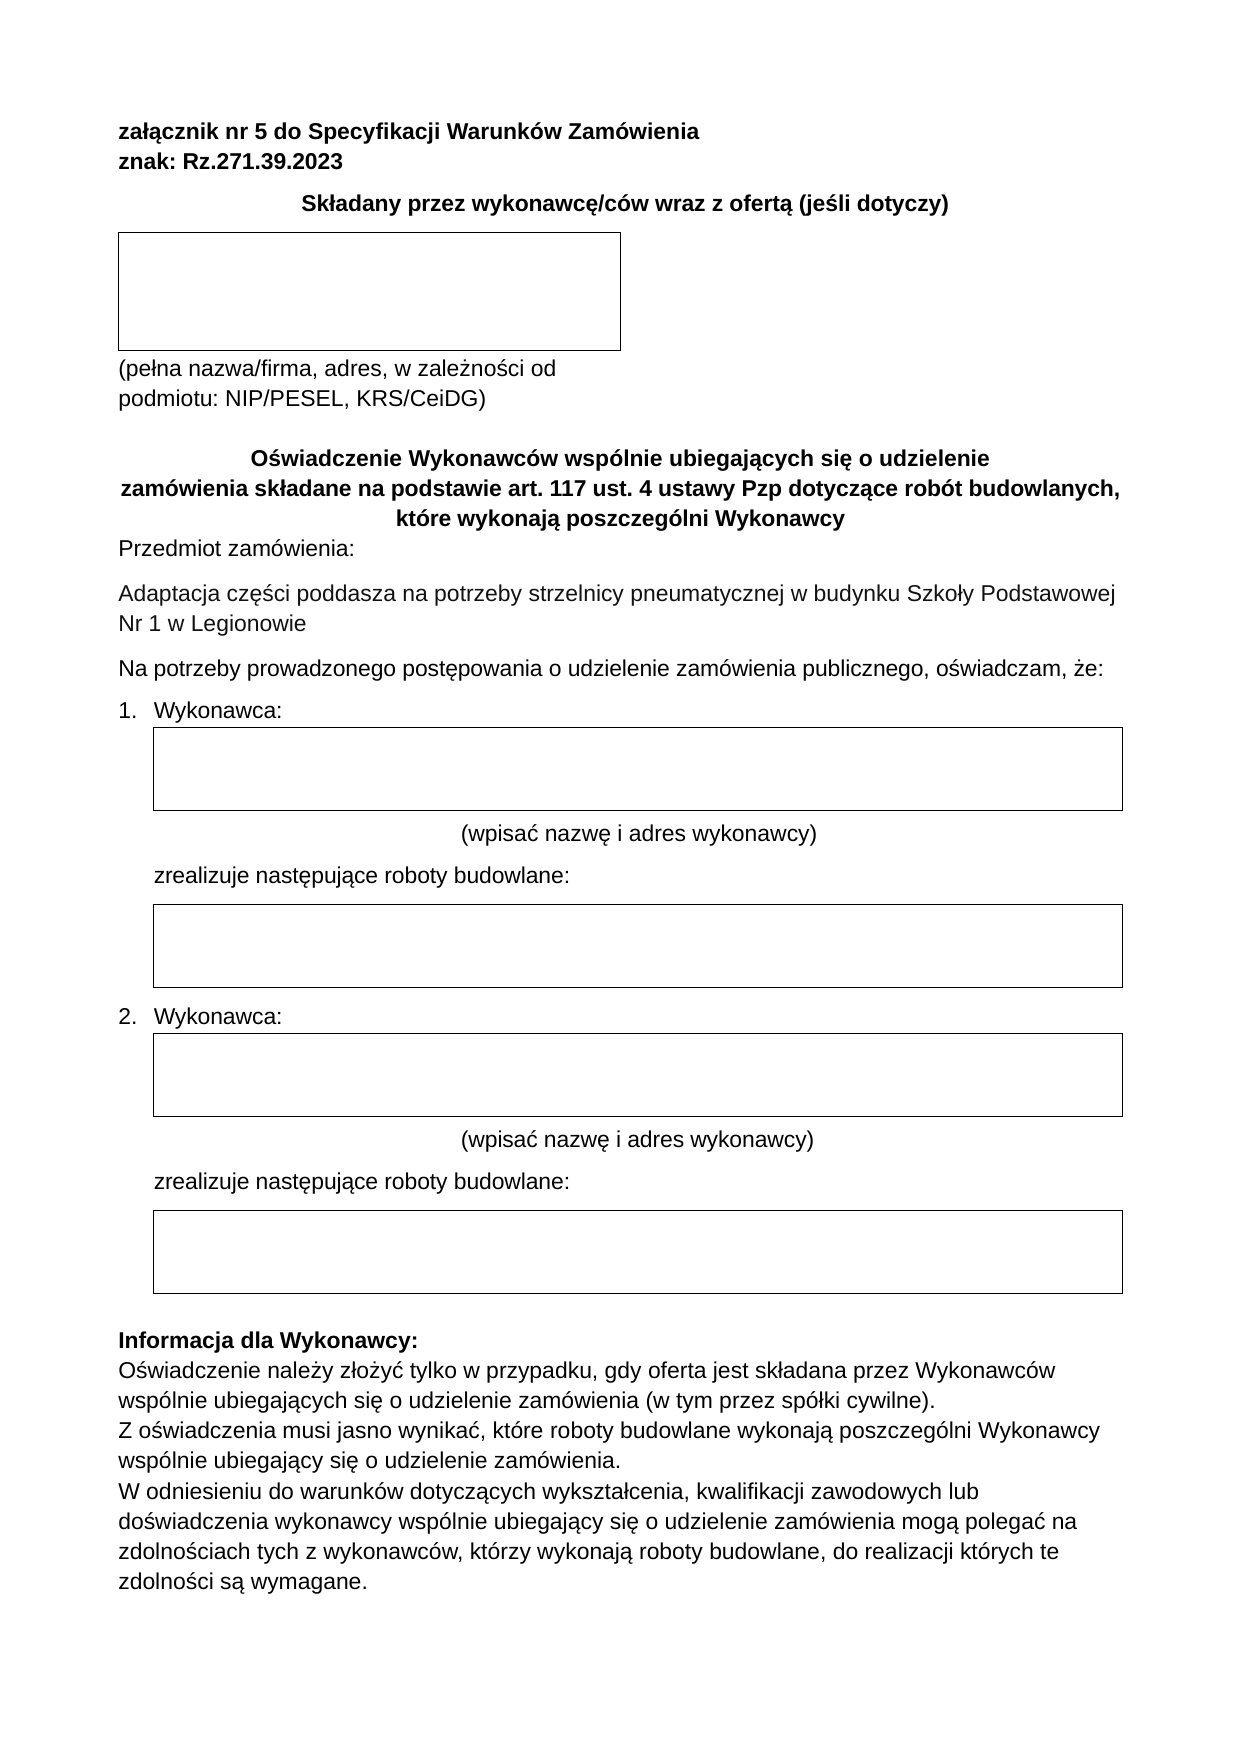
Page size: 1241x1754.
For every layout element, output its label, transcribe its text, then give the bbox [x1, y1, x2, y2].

subtitle Oświadczenie Wykonawców wspólnie ubiegających się o udzielenie zamówienia składane na podstawie art. 117 ust. 4 ustawy Pzp dotyczące robót budowlanych, które wykonają poszczególni Wykonawcy [118, 444, 1122, 531]
text W odniesieniu do warunków dotyczących wykształcenia, kwalifikacji zawodowych lub doświadczenia wykonawcy wspólnie ubiegający się o udzielenie zamówienia mogą polegać na zdolnościach tych z wykonawców, którzy wykonają roboty budowlane, do realizacji których te zdolności są wymagane. [118, 1478, 1122, 1595]
text Oświadczenie należy złożyć tylko w przypadku, gdy oferta jest składana przez Wykonawców wspólnie ubiegających się o udzielenie zamówienia (w tym przez spółki cywilne). [118, 1357, 1122, 1413]
text Na potrzeby prowadzonego postępowania o udzielenie zamówienia publicznego, oświadczam, że: [118, 655, 1122, 681]
text (wpisać nazwę i adres wykonawcy) [461, 1126, 1122, 1153]
list Wykonawca: [118, 1003, 1122, 1116]
list Wykonawca: [118, 697, 1122, 810]
subtitle załącznik nr 5 do Specyfikacji Warunków Zamówienia [118, 118, 1122, 144]
text zrealizuje następujące roboty budowlane: [153, 1168, 1122, 1195]
text Z oświadczenia musi jasno wynikać, które roboty budowlane wykonają poszczególni Wykonawcy wspólnie ubiegający się o udzielenie zamówienia. [118, 1417, 1122, 1474]
text Adaptacja części poddasza na potrzeby strzelnicy pneumatycznej w budynku Szkoły Podstawowej Nr 1 w Legionowie [118, 580, 1122, 636]
text (pełna nazwa/firma, adres, w zależności od podmiotu: NIP/PESEL, KRS/CeiDG) [118, 354, 620, 411]
text Informacja dla Wykonawcy: [118, 1327, 1122, 1353]
text (wpisać nazwę i adres wykonawcy) [461, 820, 1122, 847]
text zrealizuje następujące roboty budowlane: [153, 862, 1122, 889]
text Przedmiot zamówienia: [118, 535, 1122, 561]
text znak: Rz.271.39.2023 [118, 148, 1122, 175]
text Składany przez wykonawcę/ców wraz z ofertą (jeśli dotyczy) [301, 190, 1122, 217]
